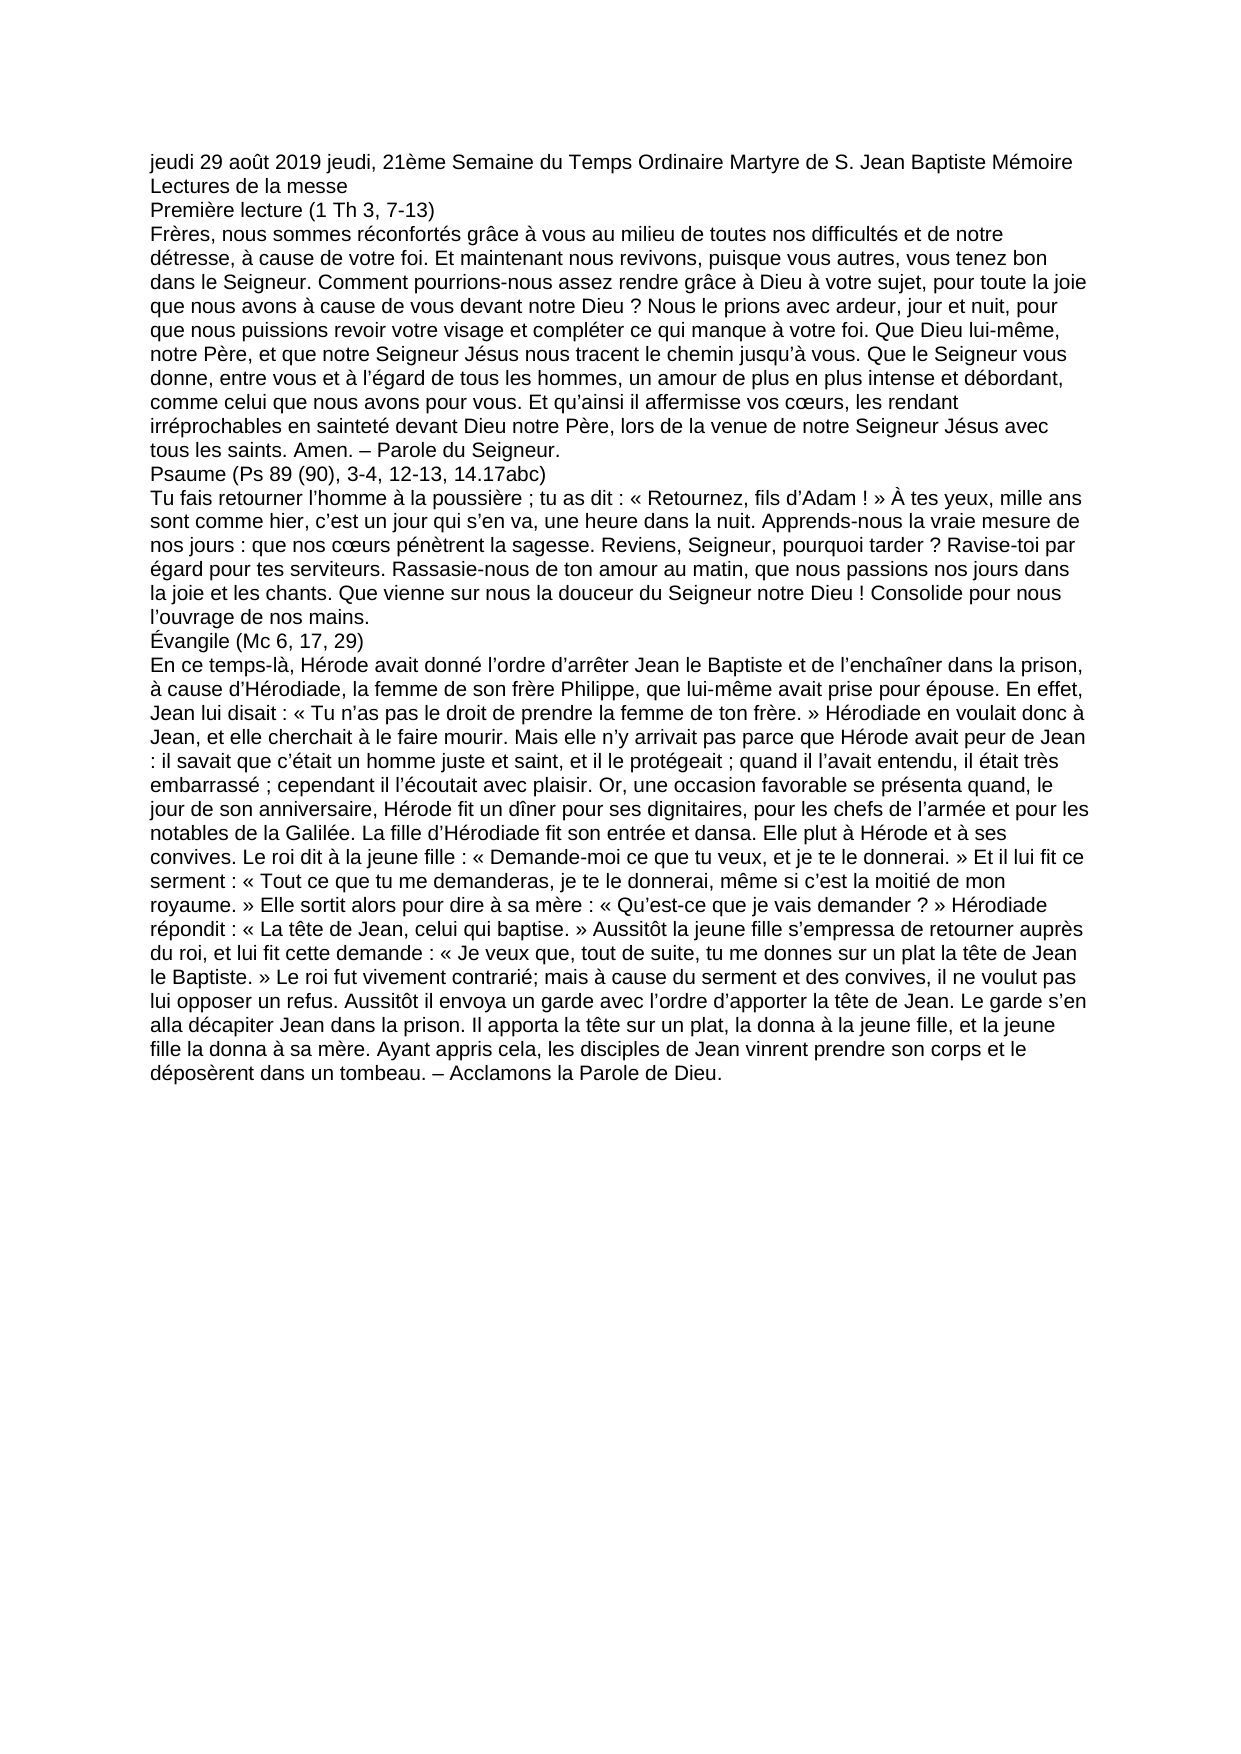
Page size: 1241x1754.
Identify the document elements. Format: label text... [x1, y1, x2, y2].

text Frères, nous sommes réconfortés grâce à vous au milieu de toutes nos difficultés et de notre détresse, à cause de votre foi. Et maintenant nous revivons, puisque vous autres, vous tenez bon dans le Seigneur. Comment pourrions-nous assez rendre grâce à Dieu à votre sujet, pour toute la joie que nous avons à cause de vous devant notre Dieu ? Nous le prions avec ardeur, jour et nuit, pour que nous puissions revoir votre visage et compléter ce qui manque à votre foi. Que Dieu lui-même, notre Père, et que notre Seigneur Jésus nous tracent le chemin jusqu’à vous. Que le Seigneur vous donne, entre vous et à l’égard de tous les hommes, un amour de plus en plus intense et débordant, comme celui que nous avons pour vous. Et qu’ainsi il affermisse vos cœurs, les rendant irréprochables en sainteté devant Dieu notre Père, lors de la venue de notre Seigneur Jésus avec tous les saints. Amen. – Parole du Seigneur. [150, 222, 1090, 461]
text En ce temps-là, Hérode avait donné l’ordre d’arrêter Jean le Baptiste et de l’enchaîner dans la prison, à cause d’Hérodiade, la femme de son frère Philippe, que lui-même avait prise pour épouse. En effet, Jean lui disait : « Tu n’as pas le droit de prendre la femme de ton frère. » Hérodiade en voulait donc à Jean, et elle cherchait à le faire mourir. Mais elle n’y arrivait pas parce que Hérode avait peur de Jean : il savait que c’était un homme juste et saint, et il le protégeait ; quand il l’avait entendu, il était très embarrassé ; cependant il l’écoutait avec plaisir. Or, une occasion favorable se présenta quand, le jour de son anniversaire, Hérode fit un dîner pour ses dignitaires, pour les chefs de l’armée et pour les notables de la Galilée. La fille d’Hérodiade fit son entrée et dansa. Elle plut à Hérode et à ses convives. Le roi dit à la jeune fille : « Demande-moi ce que tu veux, et je te le donnerai. » Et il lui fit ce serment : « Tout ce que tu me demanderas, je te le donnerai, même si c’est la moitié de mon royaume. » Elle sortit alors pour dire à sa mère : « Qu’est-ce que je vais demander ? » Hérodiade répondit : « La tête de Jean, celui qui baptise. » Aussitôt la jeune fille s’empressa de retourner auprès du roi, et lui fit cette demande : « Je veux que, tout de suite, tu me donnes sur un plat la tête de Jean le Baptiste. » Le roi fut vivement contrarié; mais à cause du serment et des convives, il ne voulut pas lui opposer un refus. Aussitôt il envoya un garde avec l’ordre d’apporter la tête de Jean. Le garde s’en alla décapiter Jean dans la prison. Il apporta la tête sur un plat, la donna à la jeune fille, et la jeune fille la donna à sa mère. Ayant appris cela, les disciples de Jean vinrent prendre son corps et le déposèrent dans un tombeau. – Acclamons la Parole de Dieu. [150, 653, 1090, 1084]
text Tu fais retourner l’homme à la poussière ; tu as dit : « Retournez, fils d’Adam ! » À tes yeux, mille ans sont comme hier, c’est un jour qui s’en va, une heure dans la nuit. Apprends-nous la vraie mesure de nos jours : que nos cœurs pénètrent la sagesse. Reviens, Seigneur, pourquoi tarder ? Ravise-toi par égard pour tes serviteurs. Rassasie-nous de ton amour au matin, que nous passions nos jours dans la joie et les chants. Que vienne sur nous la douceur du Seigneur notre Dieu ! Consolide pour nous l’ouvrage de nos mains. [150, 485, 1090, 629]
